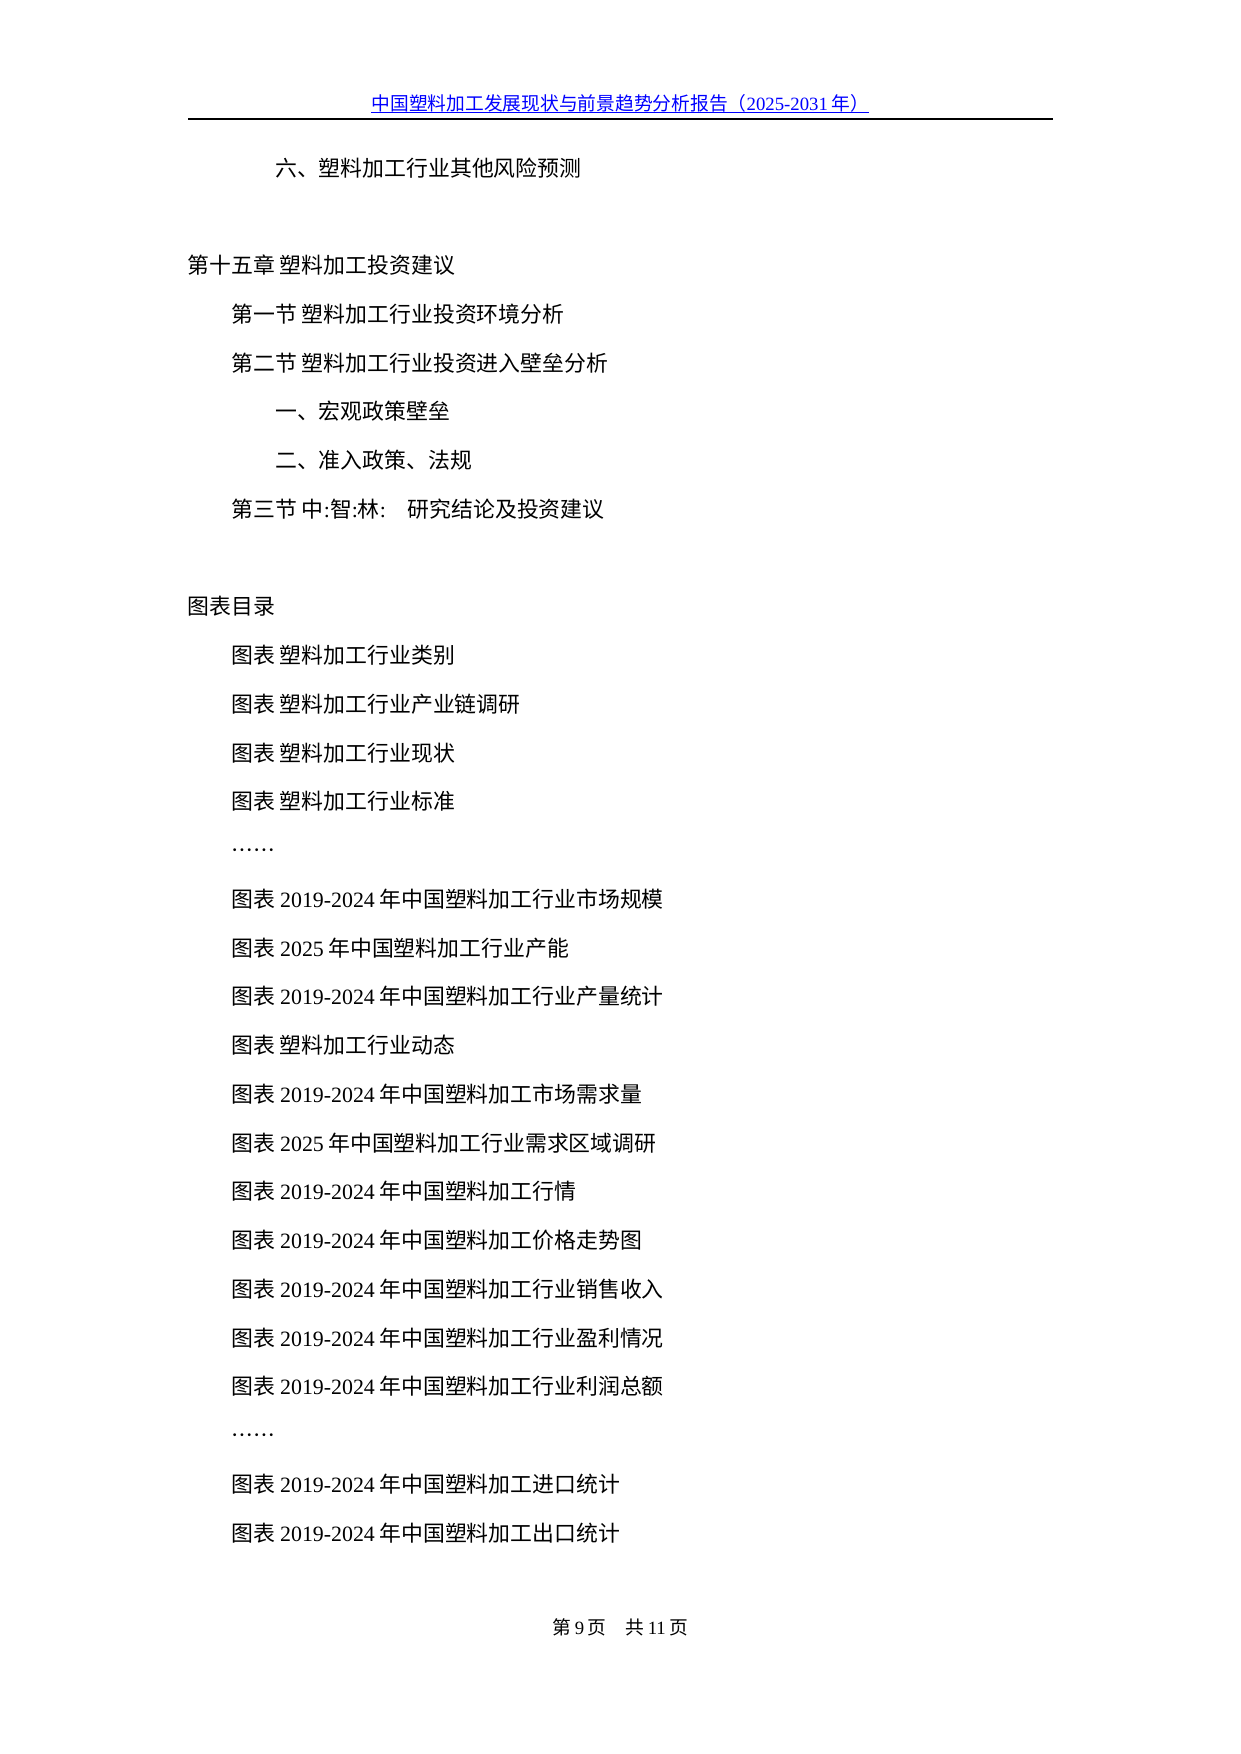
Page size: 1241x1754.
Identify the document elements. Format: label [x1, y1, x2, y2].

text [187, 150, 1053, 1548]
